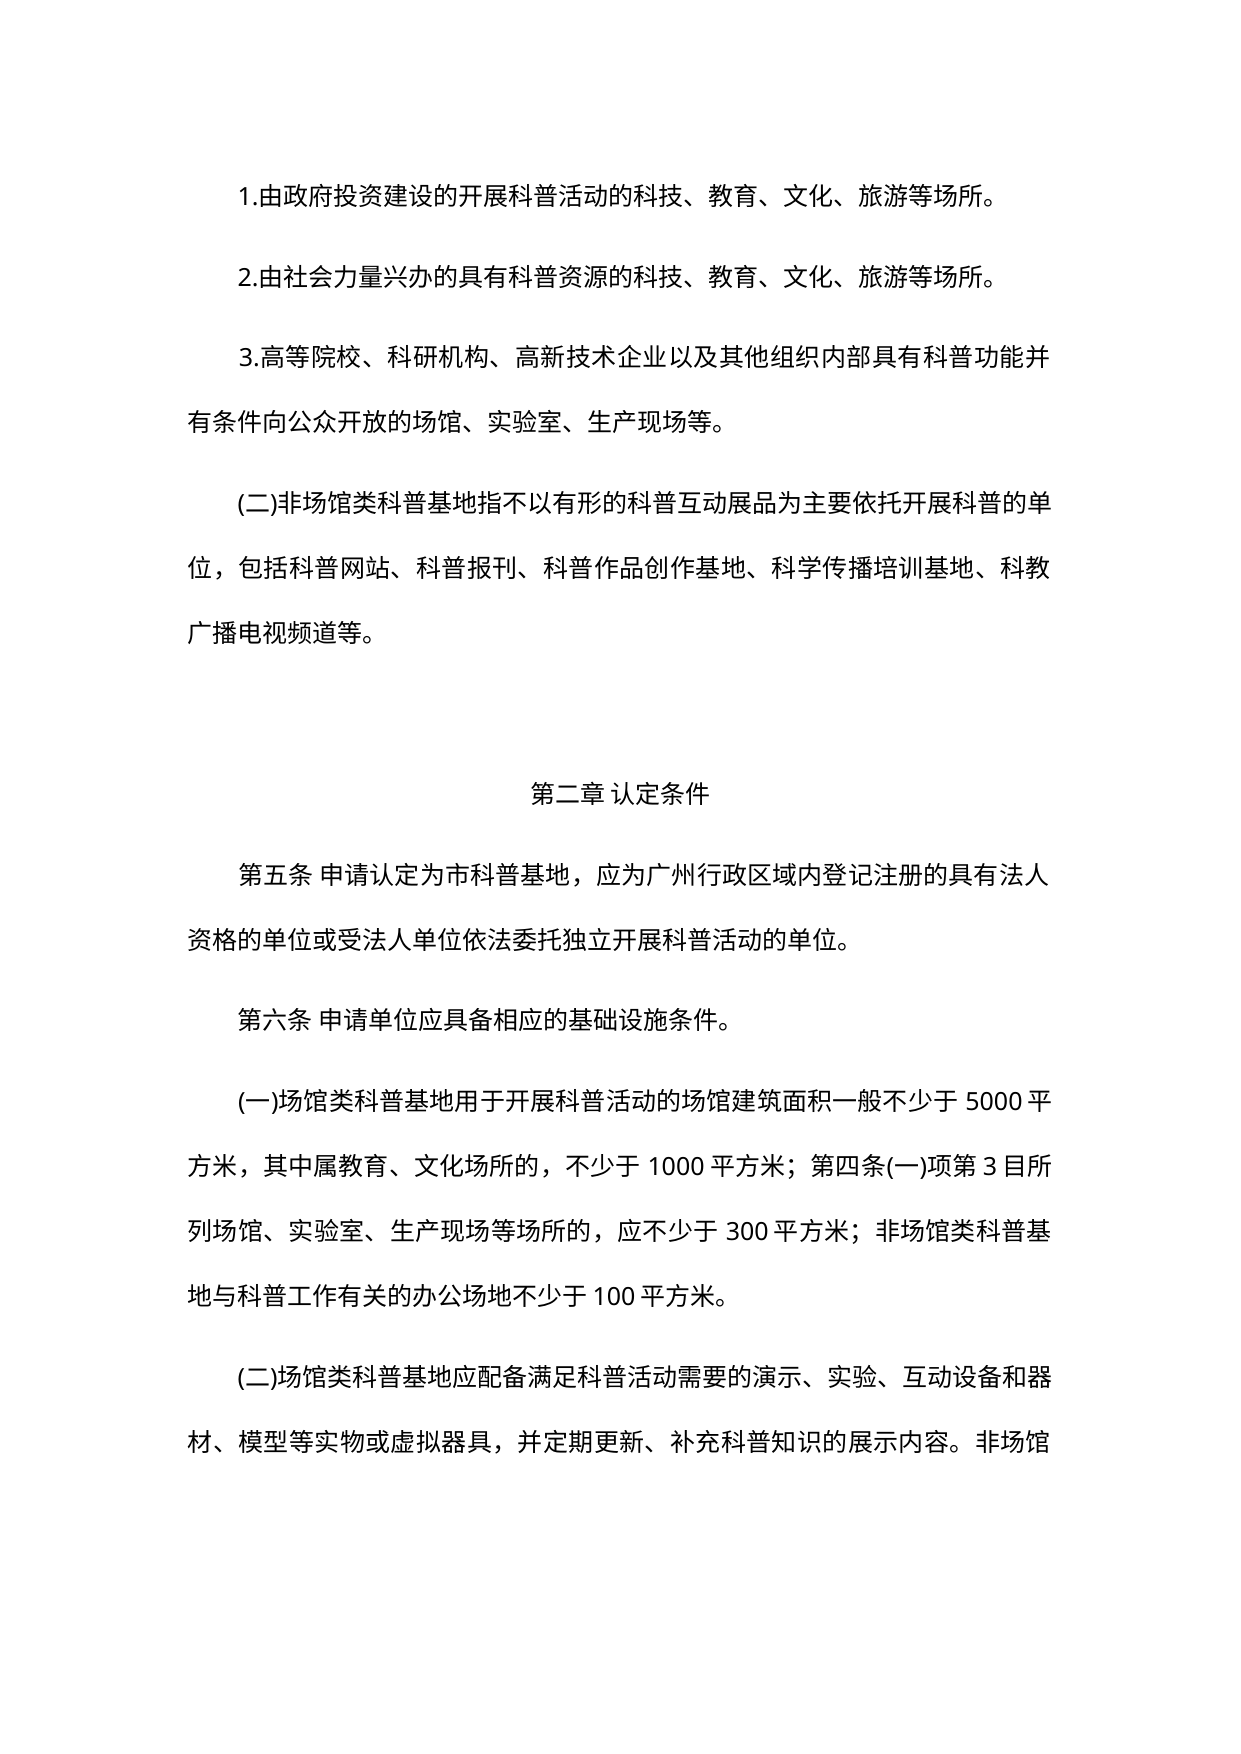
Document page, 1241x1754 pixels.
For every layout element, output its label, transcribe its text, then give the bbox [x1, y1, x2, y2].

text (一)场馆类科普基地用于开展科普活动的场馆建筑面积一般不少于5000平方米，其中属教育、文化场所的，不少于1000平方米；第四条(一)项第3目所列场馆、实验室、生产现场等场所的，应不少于300平方米；非场馆类科普基地与科普工作有关的办公场地不少于100平方米。 [187, 1067, 1053, 1327]
text 第二章 认定条件 [187, 760, 1053, 825]
text (二)非场馆类科普基地指不以有形的科普互动展品为主要依托开展科普的单位，包括科普网站、科普报刊、科普作品创作基地、科学传播培训基地、科教广播电视频道等。 [187, 469, 1053, 664]
text 第五条 申请认定为市科普基地，应为广州行政区域内登记注册的具有法人资格的单位或受法人单位依法委托独立开展科普活动的单位。 [187, 841, 1053, 971]
text 2.由社会力量兴办的具有科普资源的科技、教育、文化、旅游等场所。 [187, 243, 1053, 308]
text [187, 1343, 1053, 1473]
text 第六条 申请单位应具备相应的基础设施条件。 [187, 986, 1053, 1051]
text 1.由政府投资建设的开展科普活动的科技、教育、文化、旅游等场所。 [187, 162, 1053, 227]
text 3.高等院校、科研机构、高新技术企业以及其他组织内部具有科普功能并有条件向公众开放的场馆、实验室、生产现场等。 [187, 323, 1053, 453]
